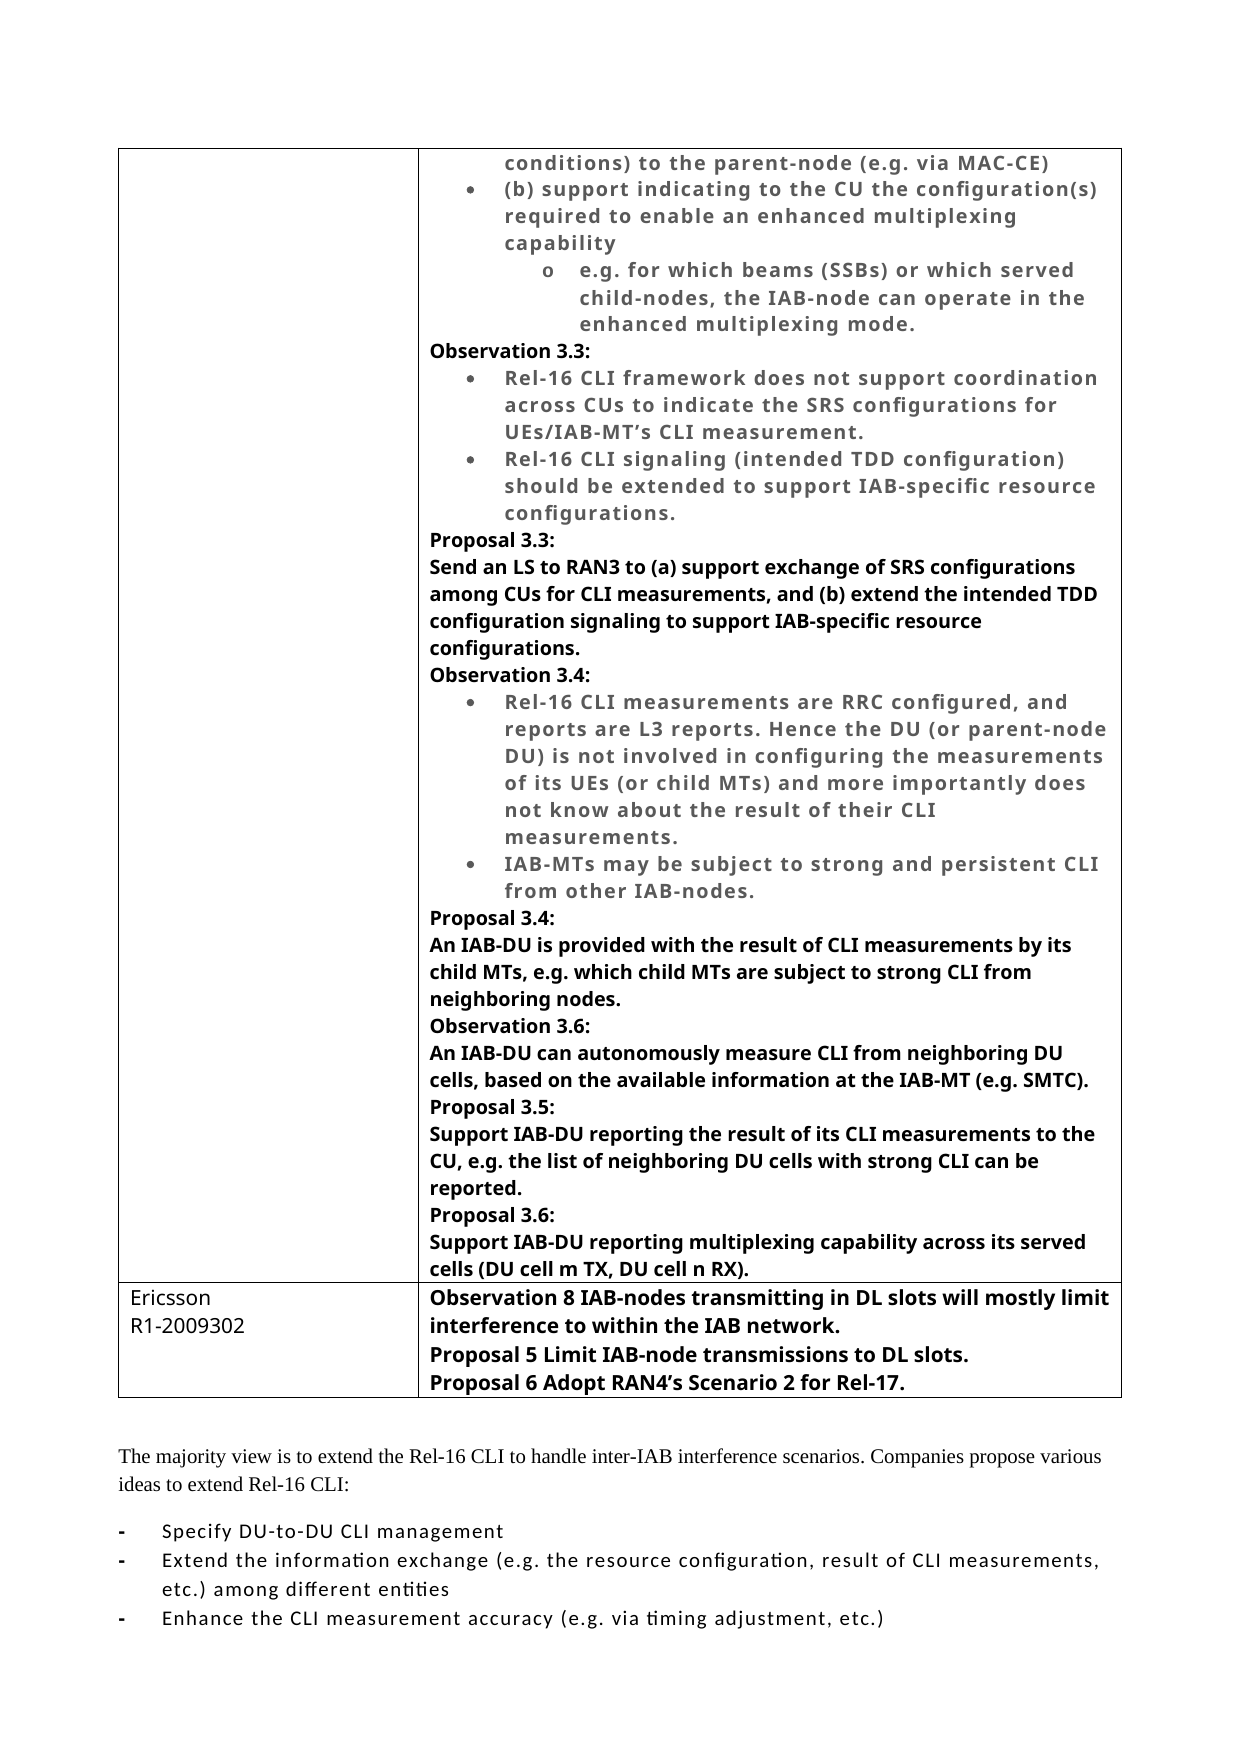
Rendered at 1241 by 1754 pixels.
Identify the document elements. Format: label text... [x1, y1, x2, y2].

list Enhance the CLI measurement accuracy (e.g. via timing adjustment, etc.) [118, 1606, 1122, 1631]
table_cell Observation 8 IAB‐nodes transmitting in DL slots will mostly limit interference to within the IAB network. Proposal 5 Limit IAB‐node transmissions to DL slots. Proposal 6 Adopt RAN4’s Scenario 2 for Rel‐17. [419, 1283, 1121, 1397]
list Specify DU-to-DU CLI management [118, 1518, 1122, 1543]
list Extend the information exchange (e.g. the resource configuration, result of CLI measurements, etc.) among different entities [118, 1547, 1122, 1602]
text The majority view is to extend the Rel-16 CLI to handle inter-IAB interference scenarios. Companies propose various ideas to extend Rel-16 CLI: [118, 1444, 1122, 1496]
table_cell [419, 149, 1121, 1282]
table_cell Ericsson R1-2009302 [119, 1283, 418, 1397]
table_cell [119, 149, 418, 1282]
